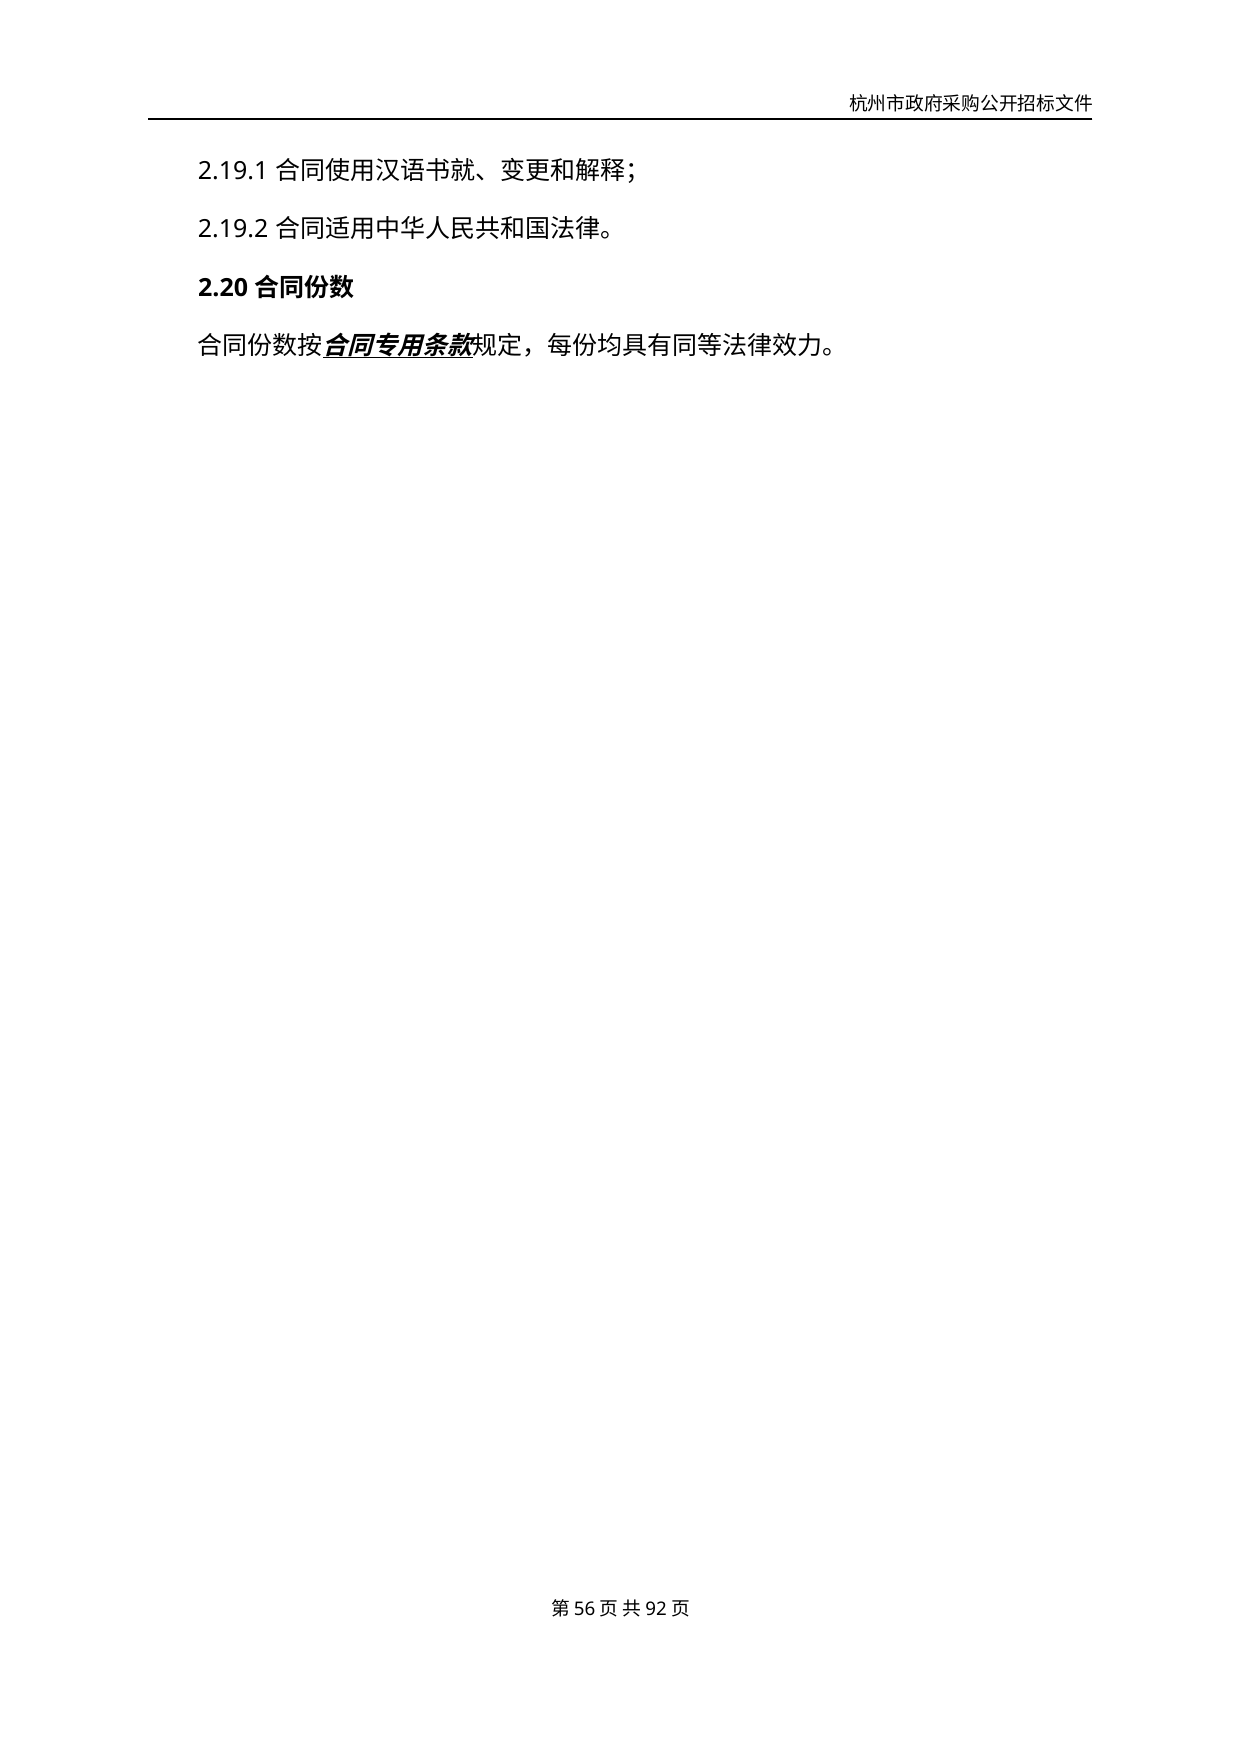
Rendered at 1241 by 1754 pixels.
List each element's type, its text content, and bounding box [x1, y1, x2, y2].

text 合同份数按合同专用条款规定，每份均具有同等法律效力。 [148, 308, 1092, 366]
text 2.20 合同份数 [148, 249, 1092, 308]
text 2.19.2 合同适用中华人民共和国法律。 [148, 191, 1092, 249]
text 2.19.1 合同使用汉语书就、变更和解释； [148, 133, 1092, 191]
